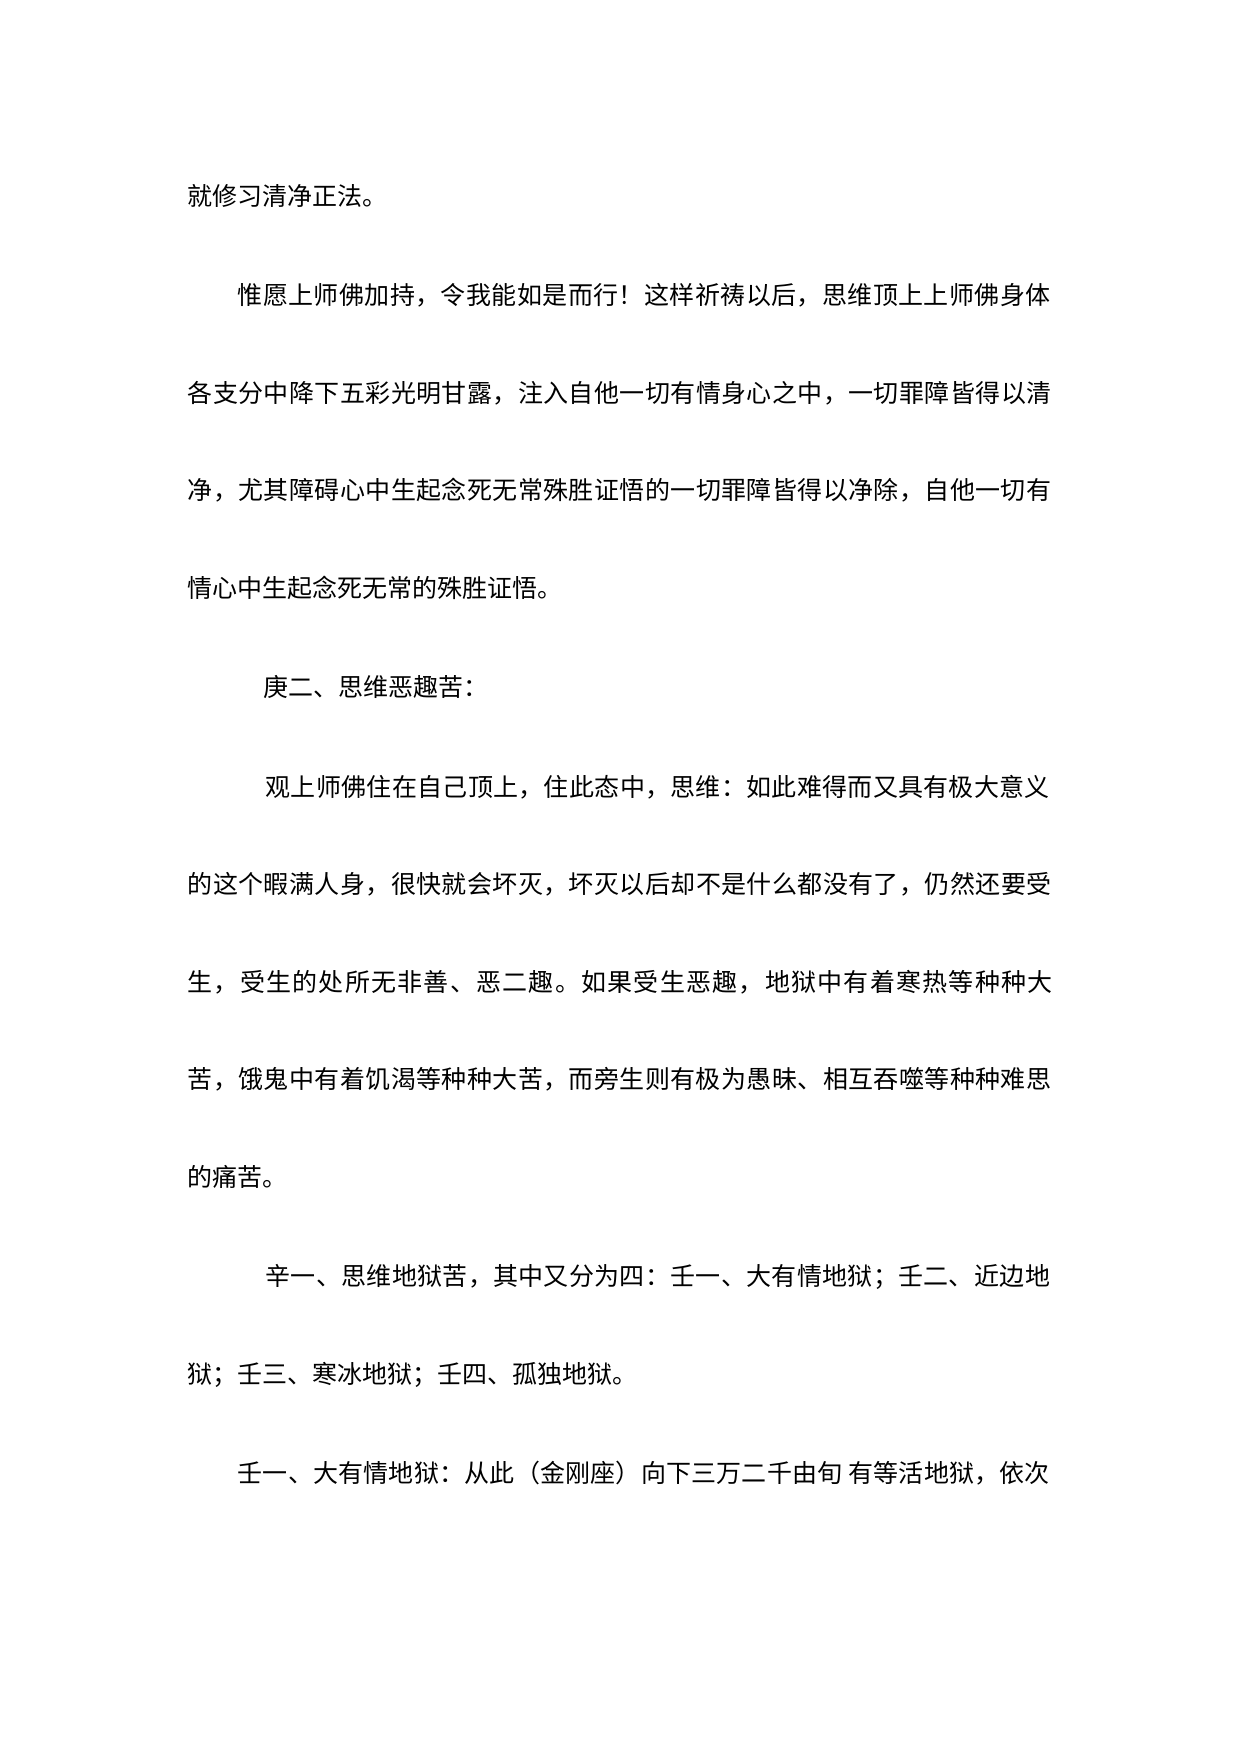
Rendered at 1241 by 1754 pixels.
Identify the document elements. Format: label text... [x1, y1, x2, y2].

text 庚二、思维恶趣苦： [187, 653, 1053, 718]
text 惟愿上师佛加持，令我能如是而行！这样祈祷以后，思维顶上上师佛身体各支分中降下五彩光明甘露，注入自他一切有情身心之中，一切罪障皆得以清净，尤其障碍心中生起念死无常殊胜证悟的一切罪障皆得以净除，自他一切有情心中生起念死无常的殊胜证悟。 [187, 261, 1053, 619]
text 观上师佛住在自己顶上，住此态中，思维：如此难得而又具有极大意义的这个暇满人身，很快就会坏灭，坏灭以后却不是什么都没有了，仍然还要受生，受生的处所无非善、恶二趣。如果受生恶趣，地狱中有着寒热等种种大苦，饿鬼中有着饥渴等种种大苦，而旁生则有极为愚昧、相互吞噬等种种难思的痛苦。 [187, 753, 1053, 1208]
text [187, 162, 1053, 227]
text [187, 1439, 1053, 1504]
text 辛一、思维地狱苦，其中又分为四：壬一、大有情地狱；壬二、近边地狱；壬三、寒冰地狱；壬四、孤独地狱。 [187, 1242, 1053, 1405]
